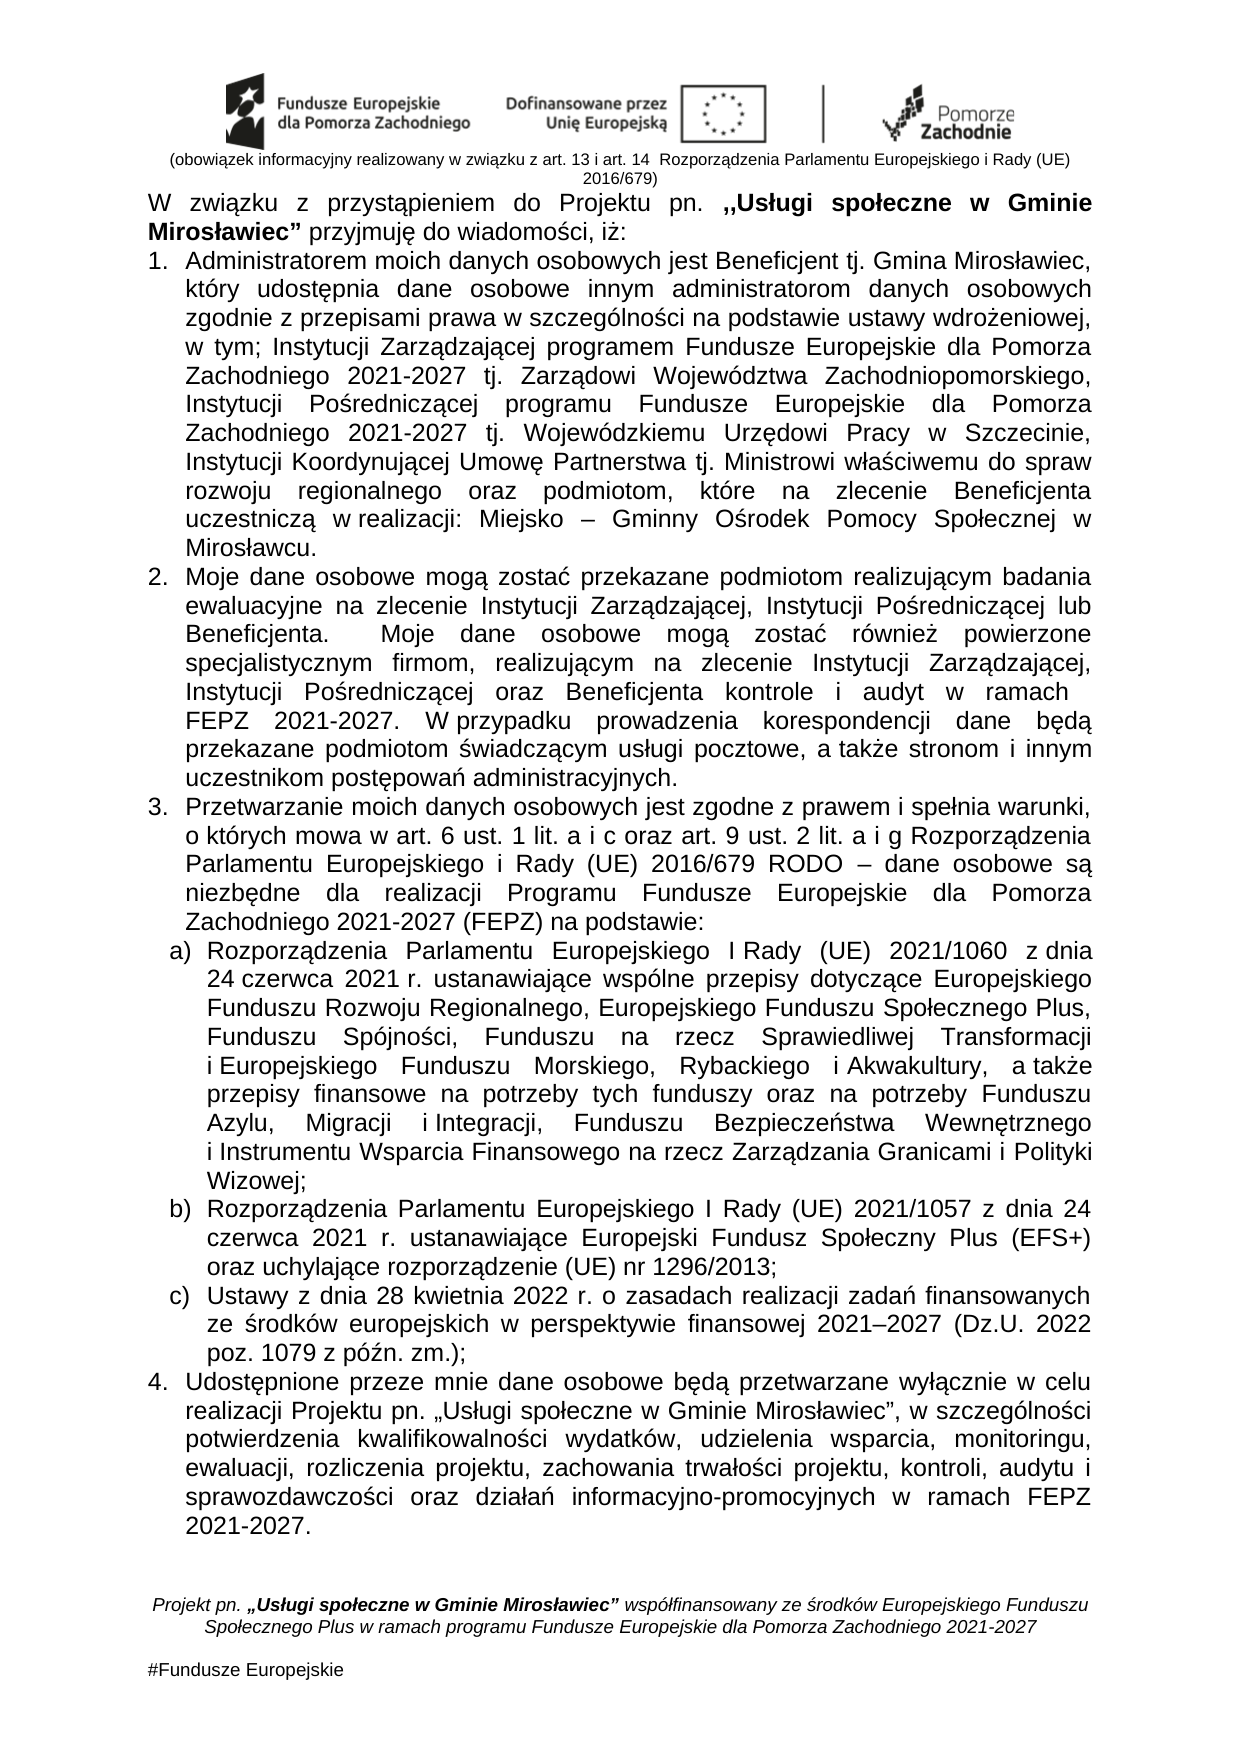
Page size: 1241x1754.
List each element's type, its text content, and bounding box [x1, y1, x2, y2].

list Administratorem moich danych osobowych jest Beneficjent tj. Gmina Mirosławiec, który udostępnia dane osobowe innym administratorom danych osobowych zgodnie z przepisami prawa w szczególności na podstawie ustawy wdrożeniowej, w tym; Instytucji Zarządzającej programem Fundusze Europejskie dla Pomorza Zachodniego 2021-2027 tj. Zarządowi Województwa Zachodniopomorskiego, Instytucji Pośredniczącej programu Fundusze Europejskie dla Pomorza Zachodniego 2021-2027 tj. Wojewódzkiemu Urzędowi Pracy w Szczecinie, Instytucji Koordynującej Umowę Partnerstwa tj. Ministrowi właściwemu do spraw rozwoju regionalnego oraz podmiotom, które na zlecenie Beneficjenta uczestniczą w realizacji: Miejsko – Gminny Ośrodek Pomocy Społecznej w Mirosławcu. [148, 246, 1093, 562]
text W związku z przystąpieniem do Projektu pn. ,,Usługi społeczne w Gminie Mirosławiec” przyjmuję do wiadomości, iż: [148, 188, 1093, 246]
list Udostępnione przeze mnie dane osobowe będą przetwarzane wyłącznie w celu realizacji Projektu pn. „Usługi społeczne w Gminie Mirosławiec”, w szczególności potwierdzenia kwalifikowalności wydatków, udzielenia wsparcia, monitoringu, ewaluacji, rozliczenia projektu, zachowania trwałości projektu, kontroli, audytu i sprawozdawczości oraz działań informacyjno-promocyjnych w ramach FEPZ 2021-2027. [148, 1367, 1093, 1539]
list Ustawy z dnia 28 kwietnia 2022 r. o zasadach realizacji zadań finansowanych ze środków europejskich w perspektywie finansowej 2021–2027 (Dz.U. 2022 poz. 1079 z późn. zm.); [169, 1281, 1093, 1367]
list Moje dane osobowe mogą zostać przekazane podmiotom realizującym badania ewaluacyjne na zlecenie Instytucji Zarządzającej, Instytucji Pośredniczącej lub Beneficjenta. Moje dane osobowe mogą zostać również powierzone specjalistycznym firmom, realizującym na zlecenie Instytucji Zarządzającej, Instytucji Pośredniczącej oraz Beneficjenta kontrole i audyt w ramach FEPZ 2021-2027. W przypadku prowadzenia korespondencji dane będą przekazane podmiotom świadczącym usługi pocztowe, a także stronom i innym uczestnikom postępowań administracyjnych. [148, 562, 1093, 792]
list Przetwarzanie moich danych osobowych jest zgodne z prawem i spełnia warunki, o których mowa w art. 6 ust. 1 lit. a i c oraz art. 9 ust. 2 lit. a i g Rozporządzenia Parlamentu Europejskiego i Rady (UE) 2016/679 RODO – dane osobowe są niezbędne dla realizacji Programu Fundusze Europejskie dla Pomorza Zachodniego 2021-2027 (FEPZ) na podstawie: [148, 792, 1093, 936]
list Rozporządzenia Parlamentu Europejskiego I Rady (UE) 2021/1057 z dnia 24 czerwca 2021 r. ustanawiające Europejski Fundusz Społeczny Plus (EFS+) oraz uchylające rozporządzenie (UE) nr 1296/2013; [169, 1194, 1093, 1281]
text (obowiązek informacyjny realizowany w związku z art. 13 i art. 14 Rozporządzenia Parlamentu Europejskiego i Rady (UE) 2016/679) [148, 150, 1093, 188]
picture [226, 73, 1015, 150]
list Rozporządzenia Parlamentu Europejskiego I Rady (UE) 2021/1060 z dnia 24 czerwca 2021 r. ustanawiające wspólne przepisy dotyczące Europejskiego Funduszu Rozwoju Regionalnego, Europejskiego Funduszu Społecznego Plus, Funduszu Spójności, Funduszu na rzecz Sprawiedliwej Transformacji i Europejskiego Funduszu Morskiego, Rybackiego i Akwakultury, a także przepisy finansowe na potrzeby tych funduszy oraz na potrzeby Funduszu Azylu, Migracji i Integracji, Funduszu Bezpieczeństwa Wewnętrznego i Instrumentu Wsparcia Finansowego na rzecz Zarządzania Granicami i Polityki Wizowej; [169, 936, 1093, 1194]
